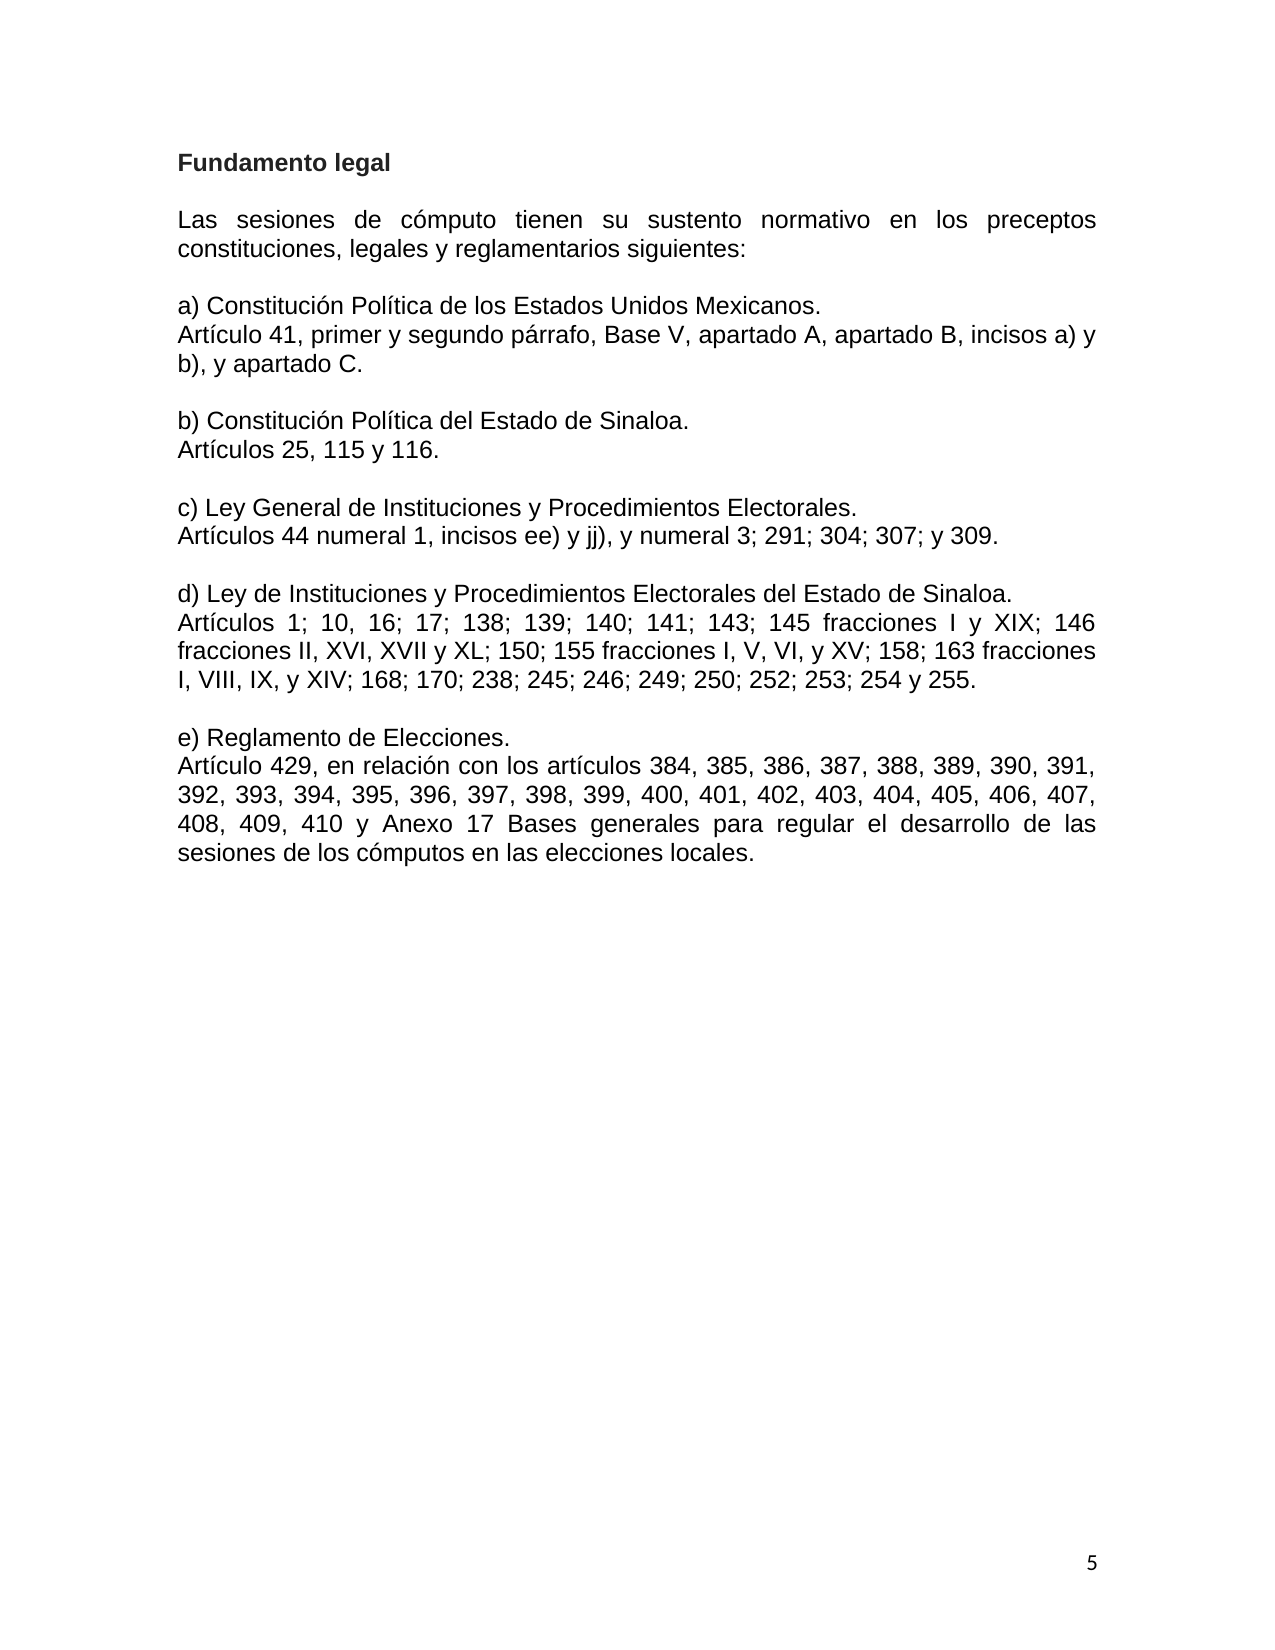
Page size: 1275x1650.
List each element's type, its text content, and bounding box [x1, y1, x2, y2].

text Artículo 41, primer y segundo párrafo, Base V, apartado A, apartado B, incisos a) y b), y apartado C. [177, 320, 1098, 378]
text Artículos 25, 115 y 116. [177, 435, 1098, 464]
text Artículos 1; 10, 16; 17; 138; 139; 140; 141; 143; 145 fracciones I y XIX; 146 fracciones II, XVI, XVII y XL; 150; 155 fracciones I, V, VI, y XV; 158; 163 fracciones I, VIII, IX, y XIV; 168; 170; 238; 245; 246; 249; 250; 252; 253; 254 y 255. [177, 608, 1098, 694]
text Artículo 429, en relación con los artículos 384, 385, 386, 387, 388, 389, 390, 391, 392, 393, 394, 395, 396, 397, 398, 399, 400, 401, 402, 403, 404, 405, 406, 407, 408, 409, 410 y Anexo 17 Bases generales para regular el desarrollo de las sesiones de los cómputos en las elecciones locales. [177, 751, 1098, 866]
text d) Ley de Instituciones y Procedimientos Electorales del Estado de Sinaloa. [177, 579, 1098, 608]
text e) Reglamento de Elecciones. [177, 723, 1098, 751]
subtitle Fundamento legal [177, 148, 1098, 176]
text b) Constitución Política del Estado de Sinaloa. [177, 406, 1098, 435]
text a) Constitución Política de los Estados Unidos Mexicanos. [177, 291, 1098, 320]
text Artículos 44 numeral 1, incisos ee) y jj), y numeral 3; 291; 304; 307; y 309. [177, 521, 1098, 550]
text Las sesiones de cómputo tienen su sustento normativo en los preceptos constituciones, legales y reglamentarios siguientes: [177, 205, 1098, 263]
text c) Ley General de Instituciones y Procedimientos Electorales. [177, 493, 1098, 521]
